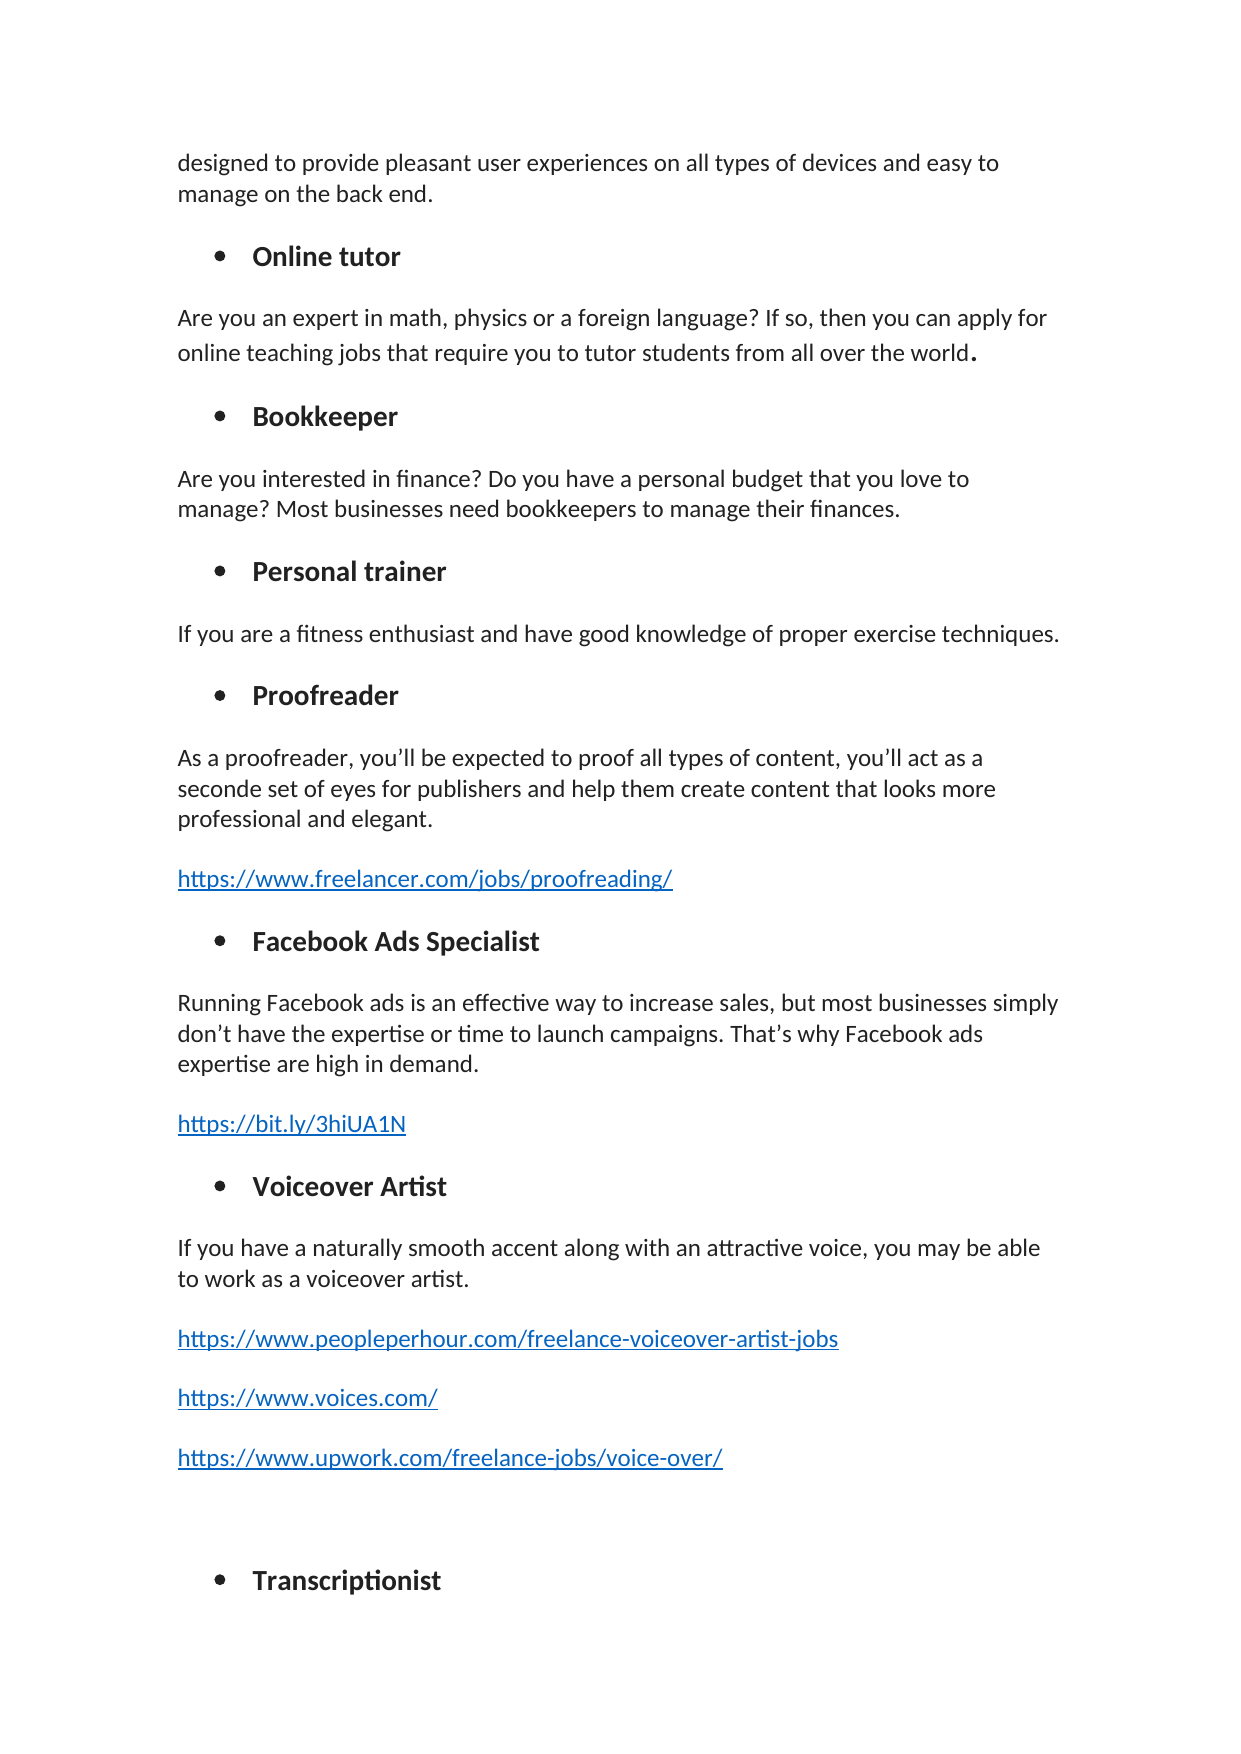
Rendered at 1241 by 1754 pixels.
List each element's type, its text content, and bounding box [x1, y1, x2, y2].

text https://bit.ly/3hiUA1N [177, 1108, 1063, 1139]
list Bookkeeper [215, 398, 1063, 433]
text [177, 148, 1063, 209]
text Are you an expert in math, physics or a foreign language? If so, then you can apply for online teaching jobs that require you to tutor students from all over the world. [177, 303, 1063, 369]
text As a proofreader, you’ll be expected to proof all types of content, you’ll act as a seconde set of eyes for publishers and help them create content that looks more professional and elegant. [177, 742, 1063, 834]
text Are you interested in finance? Do you have a personal budget that you love to manage? Most businesses need bookkeepers to manage their finances. [177, 463, 1063, 524]
text If you have a naturally smooth accent along with an attractive voice, you may be able to work as a voiceover artist. [177, 1233, 1063, 1294]
list Transcriptionist [215, 1562, 1063, 1597]
text Running Facebook ads is an effective way to increase sales, but most businesses simply don’t have the expertise or time to launch campaigns. That’s why Facebook ads expertise are high in demand. [177, 987, 1063, 1079]
text https://www.voices.com/ [177, 1382, 1063, 1413]
list Facebook Ads Specialist [215, 923, 1063, 958]
list Online tutor [215, 238, 1063, 273]
text https://www.freelancer.com/jobs/proofreading/ [177, 863, 1063, 893]
text https://www.upwork.com/freelance-jobs/voice-over/ [177, 1442, 1063, 1473]
text If you are a fitness enthusiast and have good knowledge of proper exercise techniques. [177, 618, 1063, 648]
list Proofreader [215, 677, 1063, 713]
text https://www.peopleperhour.com/freelance-voiceover-artist-jobs [177, 1323, 1063, 1353]
list Personal trainer [215, 553, 1063, 588]
list Voiceover Artist [215, 1168, 1063, 1203]
